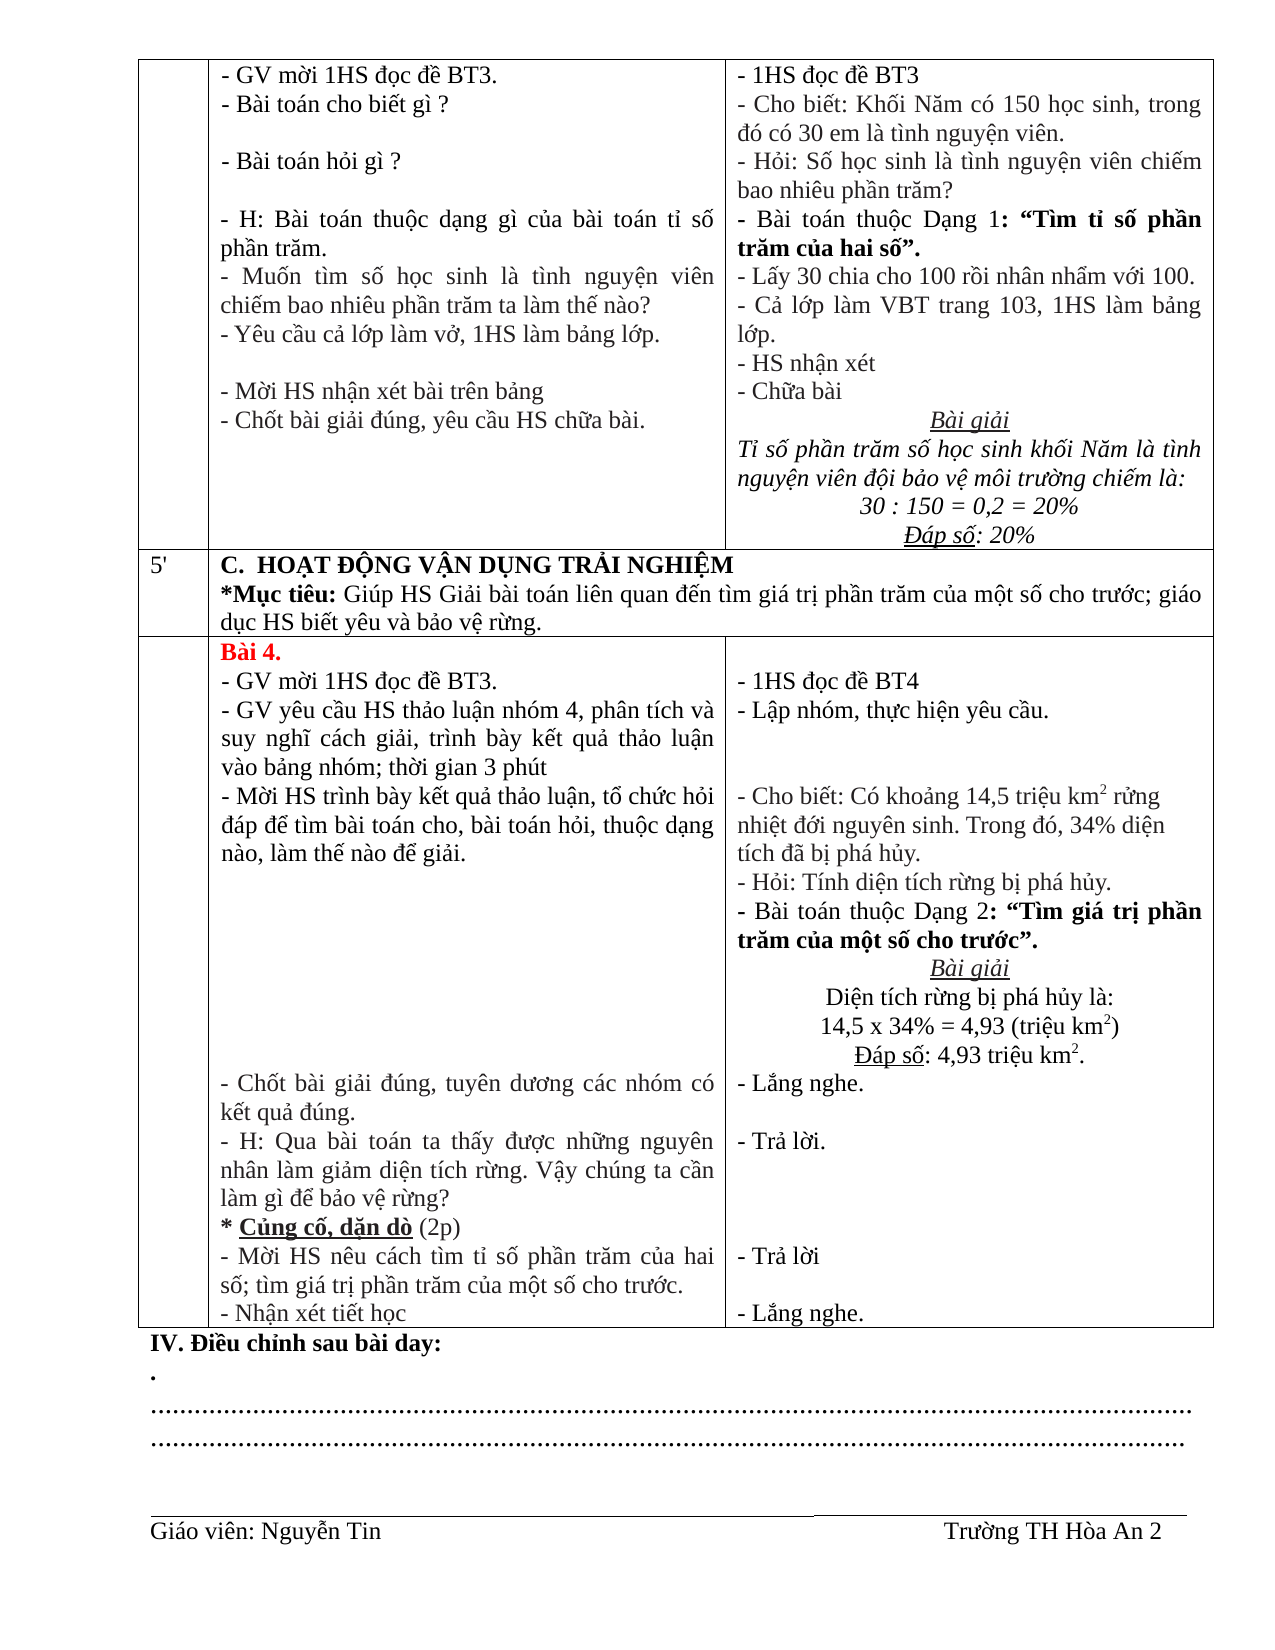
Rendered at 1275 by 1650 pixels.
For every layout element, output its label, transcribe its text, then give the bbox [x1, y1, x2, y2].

table_cell [139, 637, 208, 1327]
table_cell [726, 60, 1213, 549]
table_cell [209, 60, 725, 549]
text .............................................................................................................................................................................................................................................................................................. [150, 1357, 1196, 1453]
table_cell - 1HS đọc đề BT4 - Lập nhóm, thực hiện yêu cầu. - Cho biết: Có khoảng 14,5 triệu km2 rửng nhiệt đới nguyên sinh. Trong đó, 34% diện tích đã bị phá hủy. - Hỏi: Tính diện tích rừng bị phá hủy. - Bài toán thuộc Dạng 2: “Tìm giá trị phần trăm của một số cho trước”. Bài giải Diện tích rừng bị phá hủy là: 14,5 x 34% = 4,93 (triệu km2) Đáp số: 4,93 triệu km2. - Lắng nghe. - Trả lời. - Trả lời - Lắng nghe. [726, 637, 1213, 1327]
table_cell Bài 4. - GV mời 1HS đọc đề BT3. - GV yêu cầu HS thảo luận nhóm 4, phân tích và suy nghĩ cách giải, trình bày kết quả thảo luận vào bảng nhóm; thời gian 3 phút - Mời HS trình bày kết quả thảo luận, tổ chức hỏi đáp để tìm bài toán cho, bài toán hỏi, thuộc dạng nào, làm thế nào để giải. - Chốt bài giải đúng, tuyên dương các nhóm có kết quả đúng. - H: Qua bài toán ta thấy được những nguyên nhân làm giảm diện tích rừng. Vậy chúng ta cần làm gì để bảo vệ rừng? * Củng cố, dặn dò (2p) - Mời HS nêu cách tìm tỉ số phần trăm của hai số; tìm giá trị phần trăm của một số cho trước. - Nhận xét tiết học [209, 637, 725, 1327]
table_cell 5' [139, 550, 208, 636]
table_cell C. HOẠT ĐỘNG VẬN DỤNG TRẢI NGHIỆM *Mục tiêu: Giúp HS Giải bài toán liên quan đến tìm giá trị phần trăm của một số cho trước; giáo dục HS biết yêu và bảo vệ rừng. [209, 550, 1213, 636]
text IV. Điều chỉnh sau bài day: [150, 1328, 1196, 1357]
